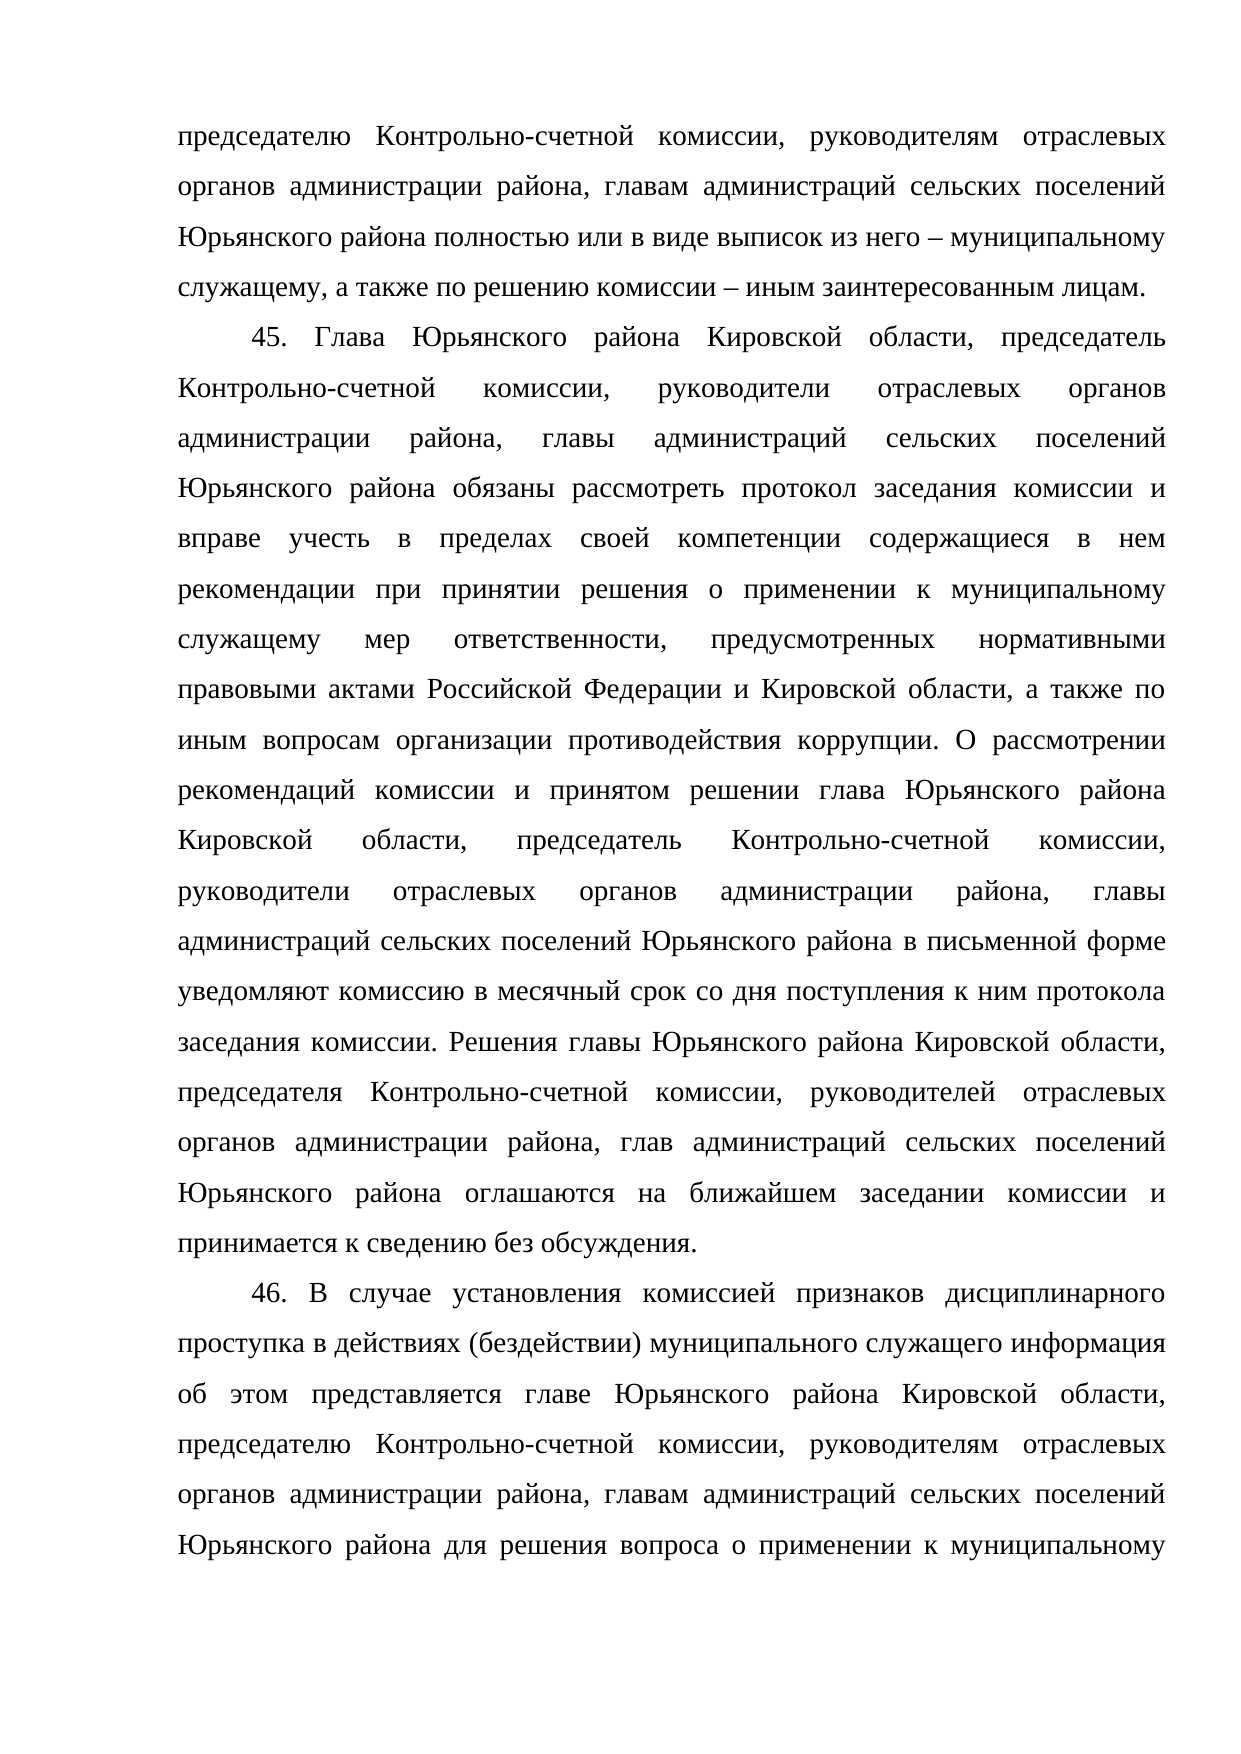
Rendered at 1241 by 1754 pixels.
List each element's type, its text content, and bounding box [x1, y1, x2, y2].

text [177, 1275, 1167, 1560]
text 45. Глава Юрьянского района Кировской области, председатель Контрольно-счетной комиссии, руководители отраслевых органов администрации района, главы администраций сельских поселений Юрьянского района обязаны рассмотреть протокол заседания комиссии и вправе учесть в пределах своей компетенции содержащиеся в нем рекомендации при принятии решения о применении к муниципальному служащему мер ответственности, предусмотренных нормативными правовыми актами Российской Федерации и Кировской области, а также по иным вопросам организации противодействия коррупции. О рассмотрении рекомендаций комиссии и принятом решении глава Юрьянского района Кировской области, председатель Контрольно-счетной комиссии, руководители отраслевых органов администрации района, главы администраций сельских поселений Юрьянского района в письменной форме уведомляют комиссию в месячный срок со дня поступления к ним протокола заседания комиссии. Решения главы Юрьянского района Кировской области, председателя Контрольно-счетной комиссии, руководителей отраслевых органов администрации района, глав администраций сельских поселений Юрьянского района оглашаются на ближайшем заседании комиссии и принимается к сведению без обсуждения. [177, 319, 1167, 1258]
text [177, 118, 1167, 303]
